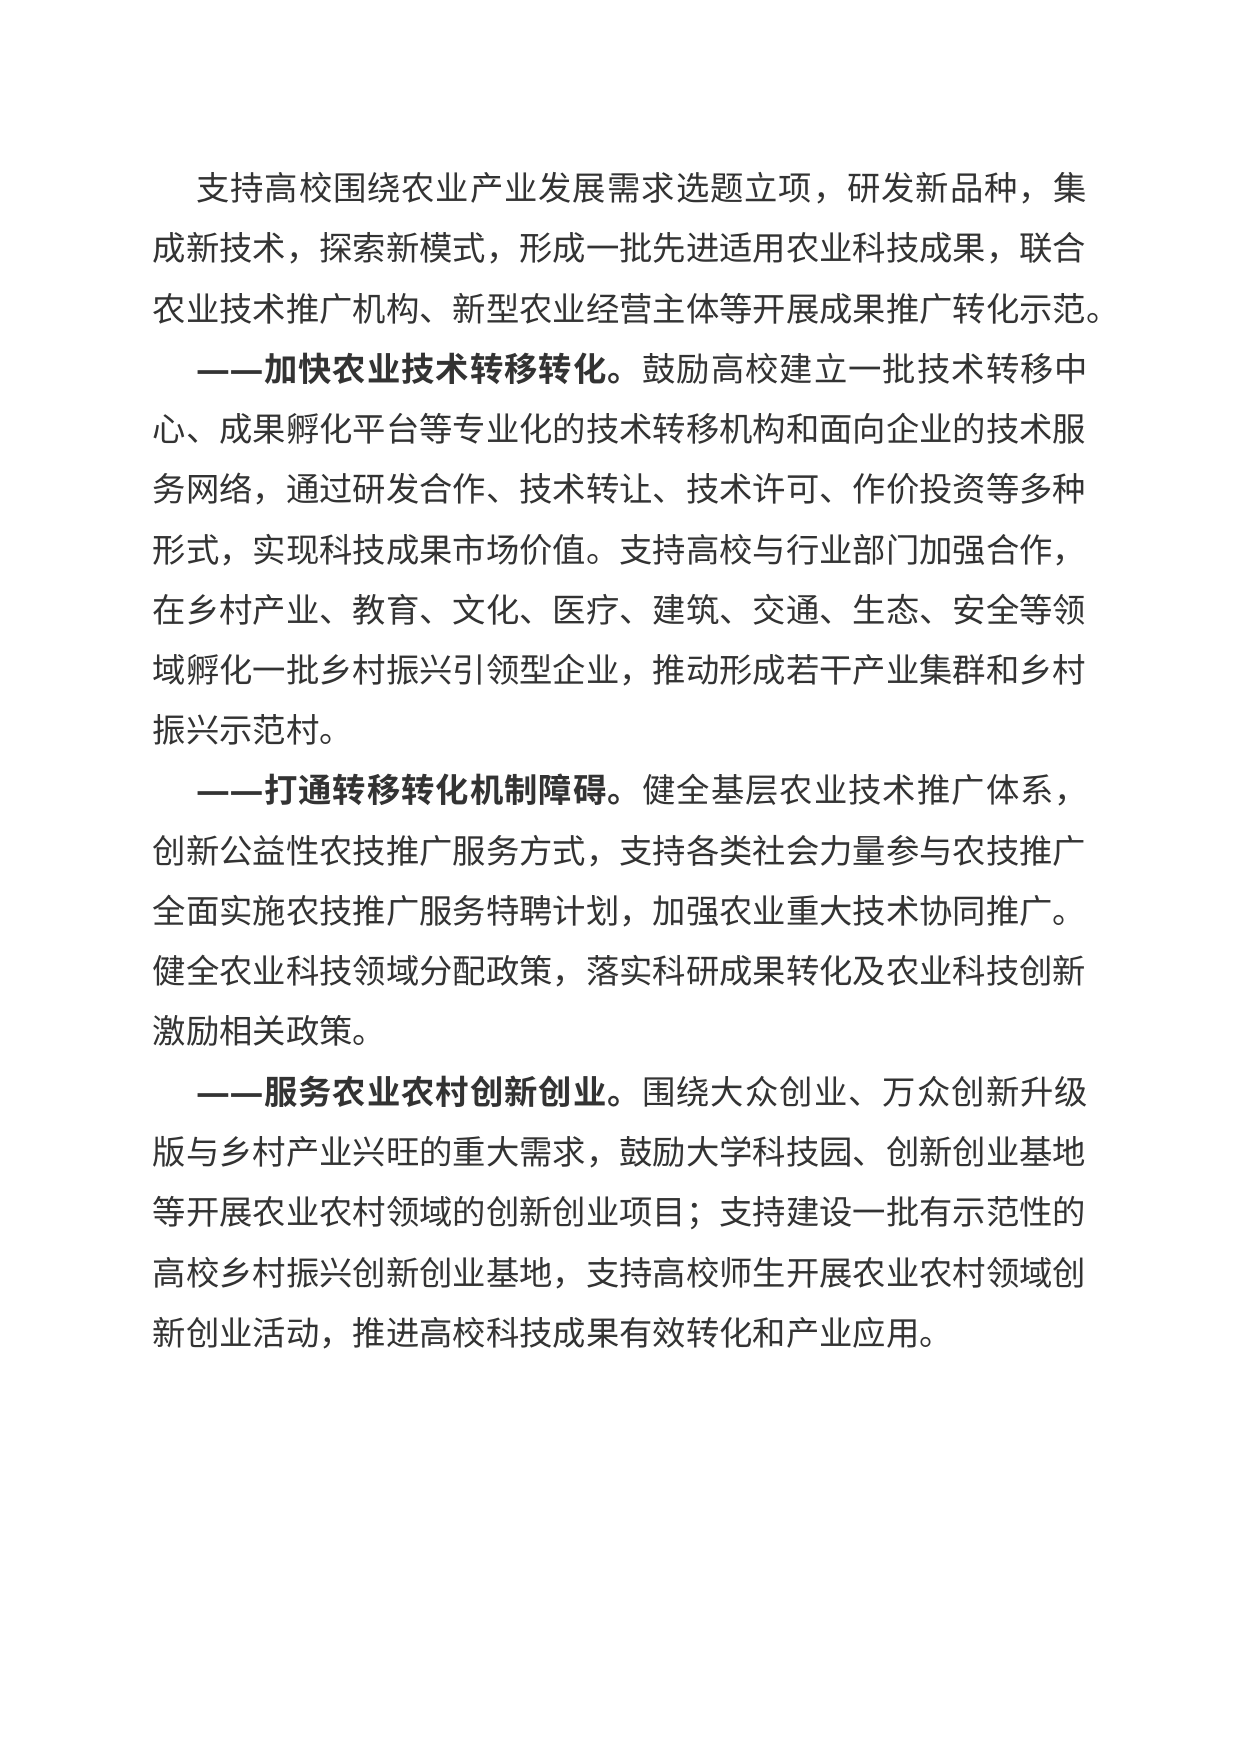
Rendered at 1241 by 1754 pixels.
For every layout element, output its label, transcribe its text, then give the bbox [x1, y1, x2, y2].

text ——加快农业技术转移转化。鼓励高校建立一批技术转移中心、成果孵化平台等专业化的技术转移机构和面向企业的技术服务网络，通过研发合作、技术转让、技术许可、作价投资等多种形式，实现科技成果市场价值。支持高校与行业部门加强合作，在乡村产业、教育、文化、医疗、建筑、交通、生态、安全等领域孵化一批乡村振兴引领型企业，推动形成若干产业集群和乡村振兴示范村。 [152, 343, 1088, 752]
text ——打通转移转化机制障碍。健全基层农业技术推广体系，创新公益性农技推广服务方式，支持各类社会力量参与农技推广，全面实施农技推广服务特聘计划，加强农业重大技术协同推广。健全农业科技领域分配政策，落实科研成果转化及农业科技创新激励相关政策。 [152, 764, 1088, 1053]
text ——服务农业农村创新创业。围绕大众创业、万众创新升级版与乡村产业兴旺的重大需求，鼓励大学科技园、创新创业基地等开展农业农村领域的创新创业项目；支持建设一批有示范性的高校乡村振兴创新创业基地，支持高校师生开展农业农村领域创新创业活动，推进高校科技成果有效转化和产业应用。 [152, 1066, 1088, 1355]
text 支持高校围绕农业产业发展需求选题立项，研发新品种，集成新技术，探索新模式，形成一批先进适用农业科技成果，联合农业技术推广机构、新型农业经营主体等开展成果推广转化示范。 [152, 162, 1088, 331]
